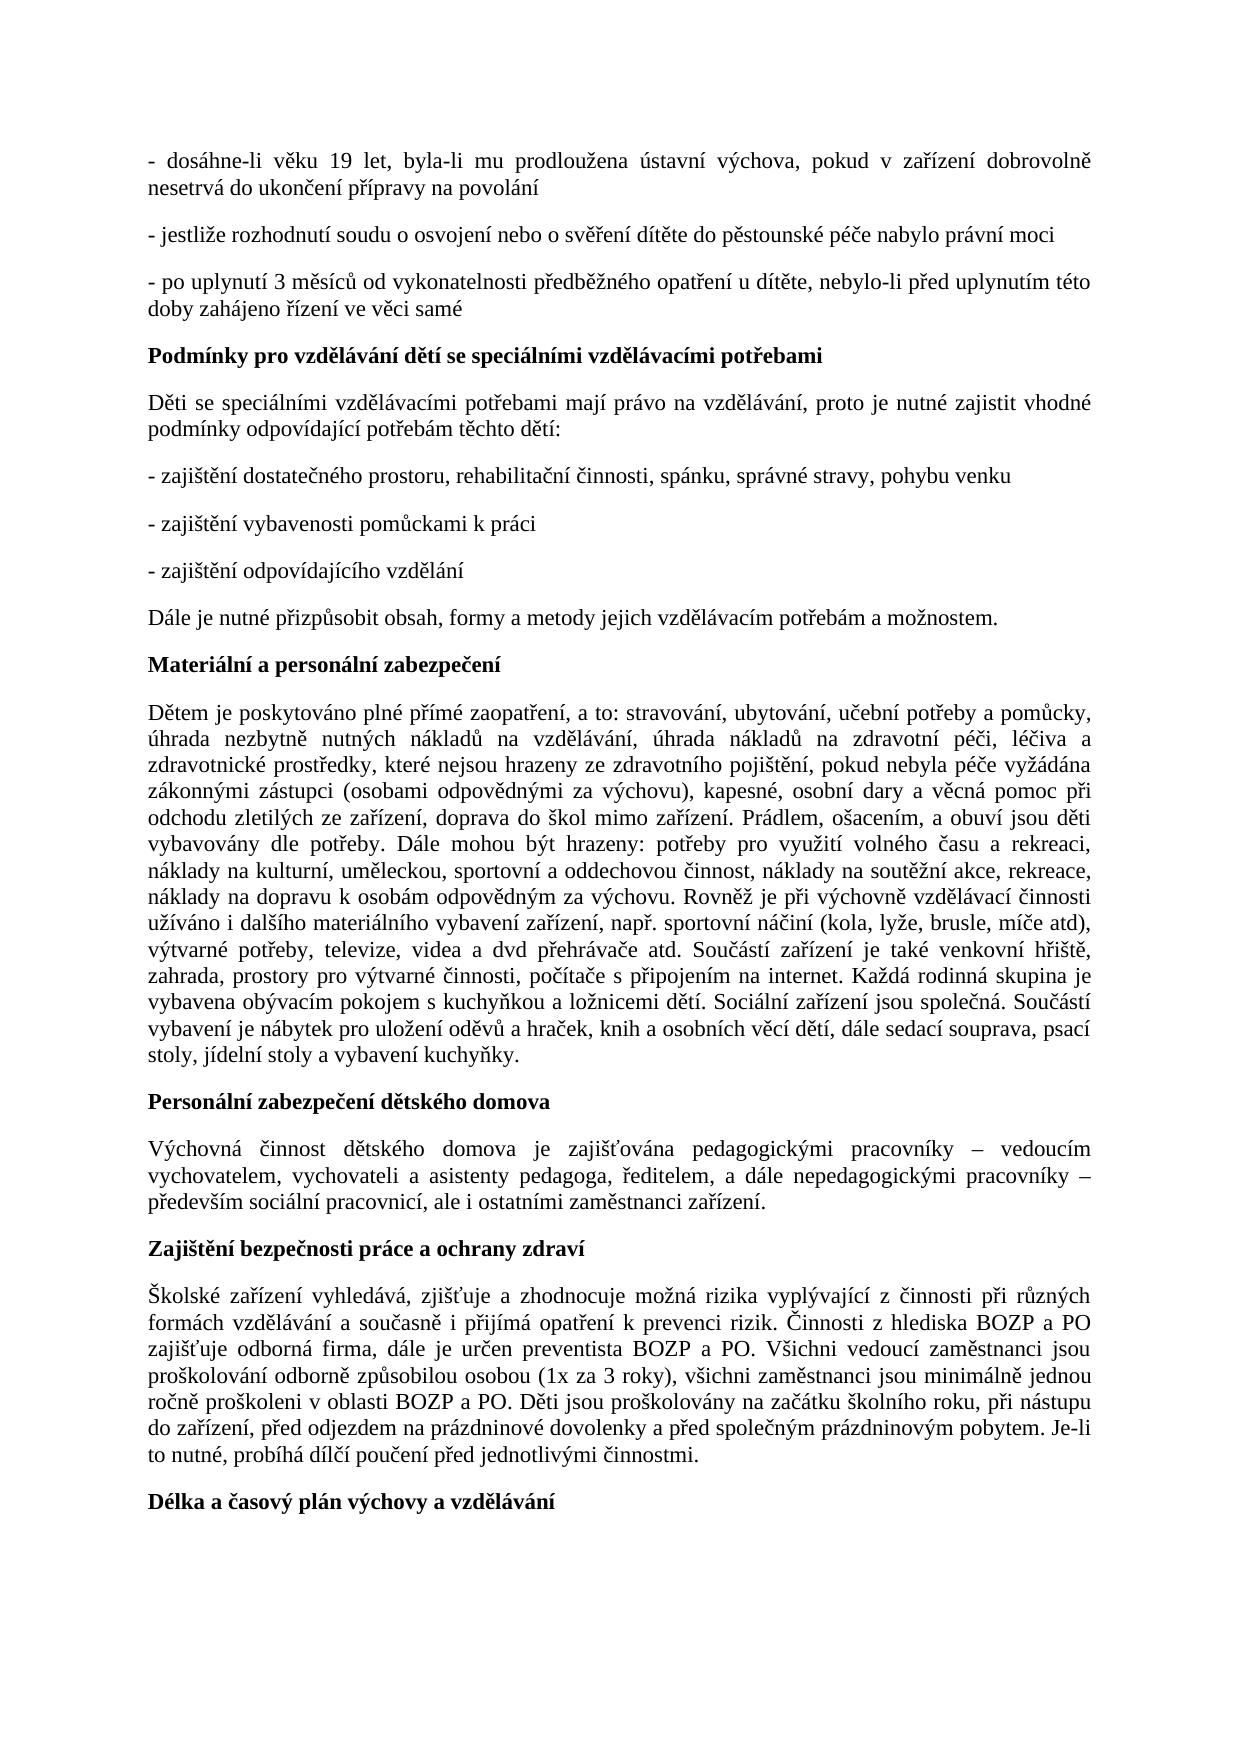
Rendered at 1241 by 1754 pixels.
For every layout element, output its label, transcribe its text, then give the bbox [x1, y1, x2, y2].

text Výchovná činnost dětského domova je zajišťována pedagogickými pracovníky – vedoucím vychovatelem, vychovateli a asistenty pedagoga, ředitelem, a dále nepedagogickými pracovníky – především sociální pracovnicí, ale i ostatními zaměstnanci zařízení. [148, 1136, 1093, 1214]
text Personální zabezpečení dětského domova [148, 1088, 1093, 1115]
text Školské zařízení vyhledává, zjišťuje a zhodnocuje možná rizika vyplývající z činnosti při různých formách vzdělávání a současně i přijímá opatření k prevenci rizik. Činnosti z hlediska BOZP a PO zajišťuje odborná firma, dále je určen preventista BOZP a PO. Všichni vedoucí zaměstnanci jsou proškolování odborně způsobilou osobou (1x za 3 roky), všichni zaměstnanci jsou minimálně jednou ročně proškoleni v oblasti BOZP a PO. Děti jsou proškolovány na začátku školního roku, při nástupu do zařízení, před odjezdem na prázdninové dovolenky a před společným prázdninovým pobytem. Je-li to nutné, probíhá dílčí poučení před jednotlivými činnostmi. [148, 1283, 1093, 1467]
text Délka a časový plán výchovy a vzdělávání [148, 1488, 1093, 1514]
text - po uplynutí 3 měsíců od vykonatelnosti předběžného opatření u dítěte, nebylo-li před uplynutím této doby zahájeno řízení ve věci samé [148, 268, 1093, 321]
text Zajištění bezpečnosti práce a ochrany zdraví [148, 1235, 1093, 1262]
text Dětem je poskytováno plné přímé zaopatření, a to: stravování, ubytování, učební potřeby a pomůcky, úhrada nezbytně nutných nákladů na vzdělávání, úhrada nákladů na zdravotní péči, léčiva a zdravotnické prostředky, které nejsou hrazeny ze zdravotního pojištění, pokud nebyla péče vyžádána zákonnými zástupci (osobami odpovědnými za výchovu), kapesné, osobní dary a věcná pomoc při odchodu zletilých ze zařízení, doprava do škol mimo zařízení. Prádlem, ošacením, a obuví jsou děti vybavovány dle potřeby. Dále mohou být hrazeny: potřeby pro využití volného času a rekreaci, náklady na kulturní, uměleckou, sportovní a oddechovou činnost, náklady na soutěžní akce, rekreace, náklady na dopravu k osobám odpovědným za výchovu. Rovněž je při výchovně vzdělávací činnosti užíváno i dalšího materiálního vybavení zařízení, např. sportovní náčiní (kola, lyže, brusle, míče atd), výtvarné potřeby, televize, videa a dvd přehrávače atd. Součástí zařízení je také venkovní hřiště, zahrada, prostory pro výtvarné činnosti, počítače s připojením na internet. Každá rodinná skupina je vybavena obývacím pokojem s kuchyňkou a ložnicemi dětí. Sociální zařízení jsou společná. Součástí vybavení je nábytek pro uložení oděvů a hraček, knih a osobních věcí dětí, dále sedací souprava, psací stoly, jídelní stoly a vybavení kuchyňky. [148, 698, 1093, 1067]
text Podmínky pro vzdělávání dětí se speciálními vzdělávacími potřebami [148, 342, 1093, 368]
text - dosáhne-li věku 19 let, byla-li mu prodloužena ústavní výchova, pokud v zařízení dobrovolně nesetrvá do ukončení přípravy na povolání [148, 148, 1093, 200]
text Děti se speciálními vzdělávacími potřebami mají právo na vzdělávání, proto je nutné zajistit vhodné podmínky odpovídající potřebám těchto dětí: [148, 389, 1093, 442]
text - zajištění dostatečného prostoru, rehabilitační činnosti, spánku, správné stravy, pohybu venku [148, 463, 1093, 489]
text - zajištění odpovídajícího vzdělání [148, 557, 1093, 583]
text - jestliže rozhodnutí soudu o osvojení nebo o svěření dítěte do pěstounské péče nabylo právní moci [148, 221, 1093, 247]
text - zajištění vybavenosti pomůckami k práci [148, 510, 1093, 536]
text Dále je nutné přizpůsobit obsah, formy a metody jejich vzdělávacím potřebám a možnostem. [148, 604, 1093, 631]
text Materiální a personální zabezpečení [148, 651, 1093, 678]
